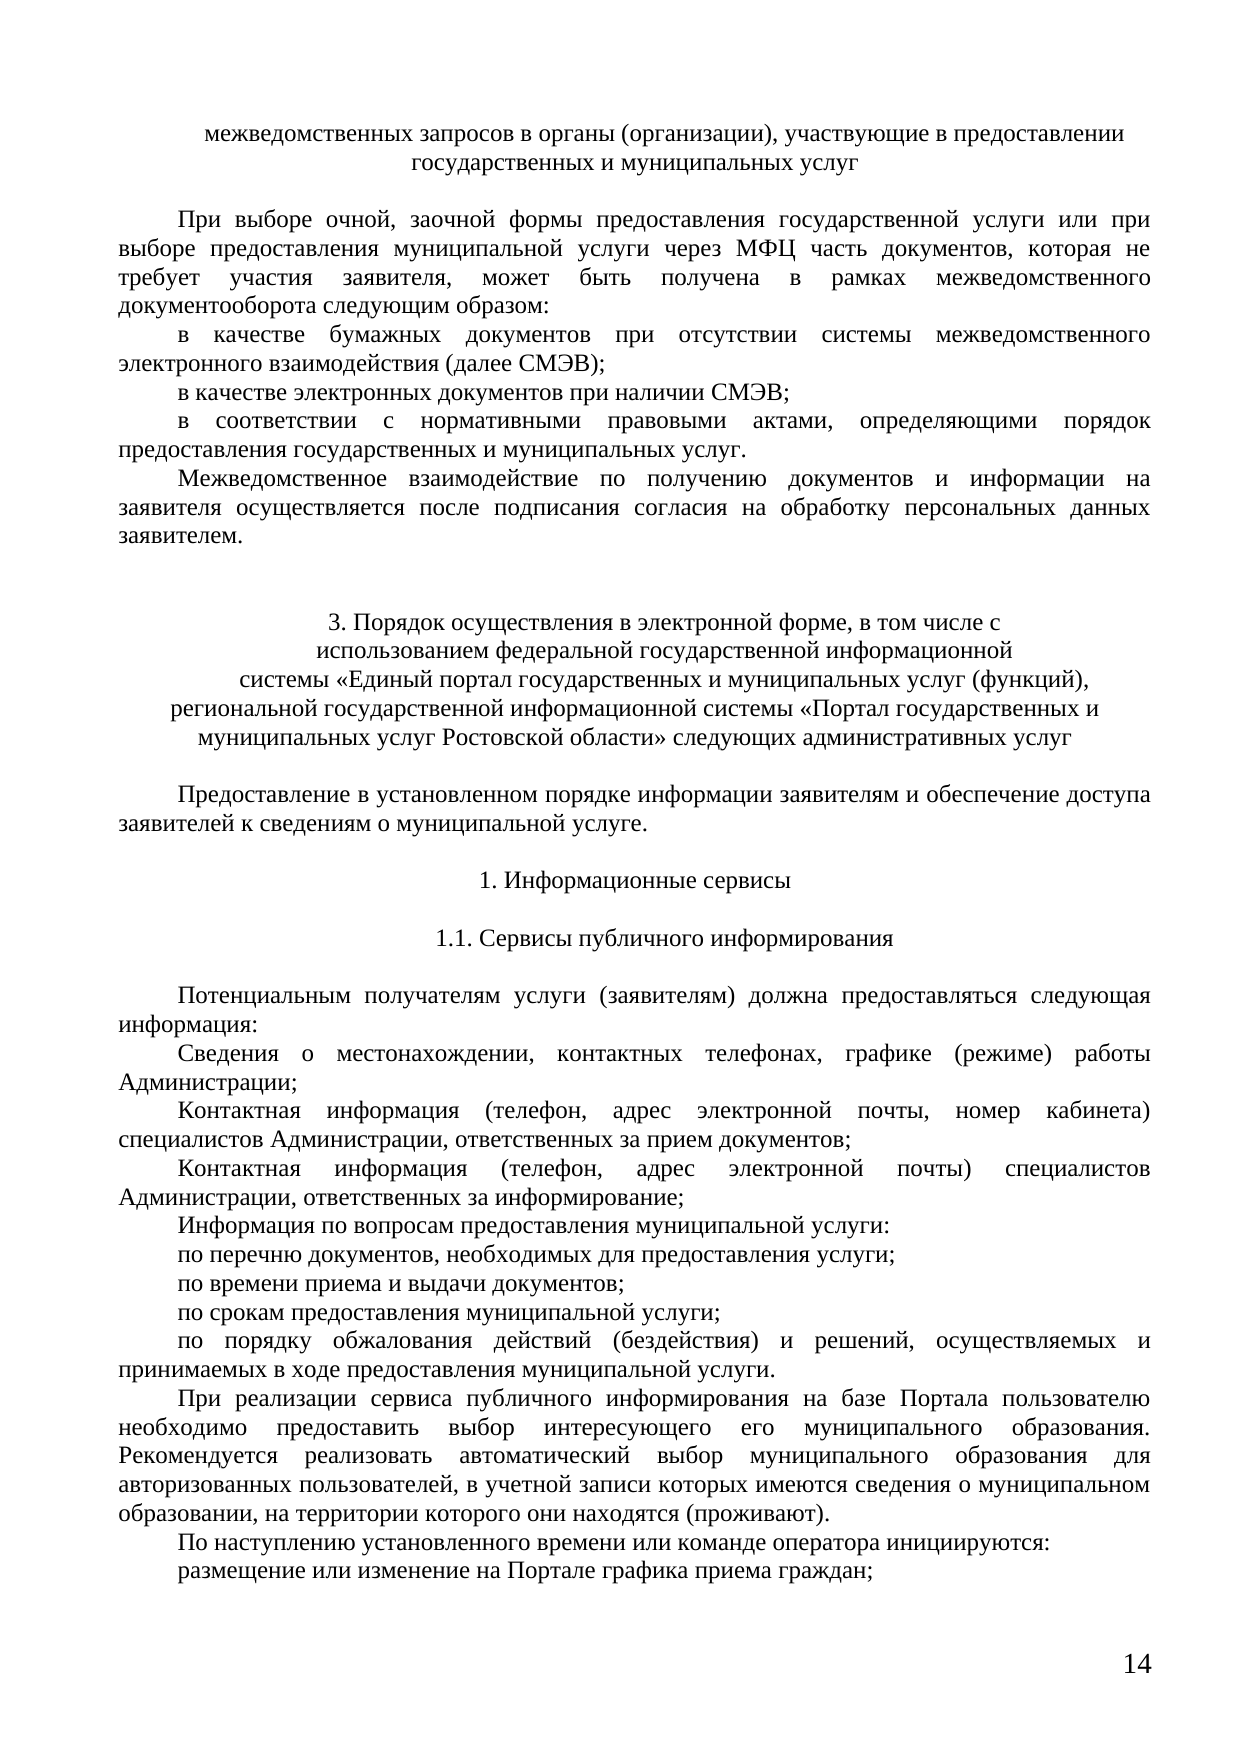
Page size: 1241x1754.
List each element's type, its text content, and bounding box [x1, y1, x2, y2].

text Информация по вопросам предоставления муниципальной услуги: [118, 1211, 1152, 1239]
text в соответствии с нормативными правовыми актами, определяющими порядок предоставления государственных и муниципальных услуг. [118, 406, 1152, 463]
text Контактная информация (телефон, адрес электронной почты, номер кабинета) специалистов Администрации, ответственных за прием документов; [118, 1096, 1152, 1153]
text по перечню документов, необходимых для предоставления услуги; [118, 1239, 1152, 1268]
text использованием федеральной государственной информационной [118, 636, 1152, 664]
text по срокам предоставления муниципальной услуги; [118, 1297, 1152, 1326]
text Потенциальным получателям услуги (заявителям) должна предоставляться следующая информация: [118, 981, 1152, 1038]
text Контактная информация (телефон, адрес электронной почты) специалистов Администрации, ответственных за информирование; [118, 1153, 1152, 1211]
text Межведомственное взаимодействие по получению документов и информации на заявителя осуществляется после подписания согласия на обработку персональных данных заявителем. [118, 463, 1152, 549]
text При реализации сервиса публичного информирования на базе Портала пользователю необходимо предоставить выбор интересующего его муниципального образования. Рекомендуется реализовать автоматический выбор муниципального образования для авторизованных пользователей, в учетной записи которых имеются сведения о муниципальном образовании, на территории которого они находятся (проживают). [118, 1383, 1152, 1527]
text системы «Единый портал государственных и муниципальных услуг (функций), региональной государственной информационной системы «Портал государственных и муниципальных услуг Ростовской области» следующих административных услуг [118, 664, 1152, 751]
text по порядку обжалования действий (бездействия) и решений, осуществляемых и принимаемых в ходе предоставления муниципальной услуги. [118, 1326, 1152, 1383]
text в качестве электронных документов при наличии СМЭВ; [118, 377, 1152, 406]
text в качестве бумажных документов при отсутствии системы межведомственного электронного взаимодействия (далее СМЭВ); [118, 319, 1152, 377]
text 3. Порядок осуществления в электронной форме, в том числе с [118, 607, 1152, 636]
text 1.1. Сервисы публичного информирования [118, 923, 1152, 952]
text Сведения о местонахождении, контактных телефонах, графике (режиме) работы Администрации; [118, 1038, 1152, 1096]
text При выборе очной, заочной формы предоставления государственной услуги или при выборе предоставления муниципальной услуги через МФЦ часть документов, которая не требует участия заявителя, может быть получена в рамках межведомственного документооборота следующим образом: [118, 204, 1152, 319]
text размещение или изменение на Портале графика приема граждан; [118, 1556, 1152, 1584]
text По наступлению установленного времени или команде оператора инициируются: [118, 1527, 1152, 1556]
text по времени приема и выдачи документов; [118, 1268, 1152, 1297]
text Предоставление в установленном порядке информации заявителям и обеспечение доступа заявителей к сведениям о муниципальной услуге. [118, 779, 1152, 837]
text 1. Информационные сервисы [118, 866, 1152, 894]
text межведомственных запросов в органы (организации), участвующие в предоставлении государственных и муниципальных услуг [118, 118, 1152, 176]
